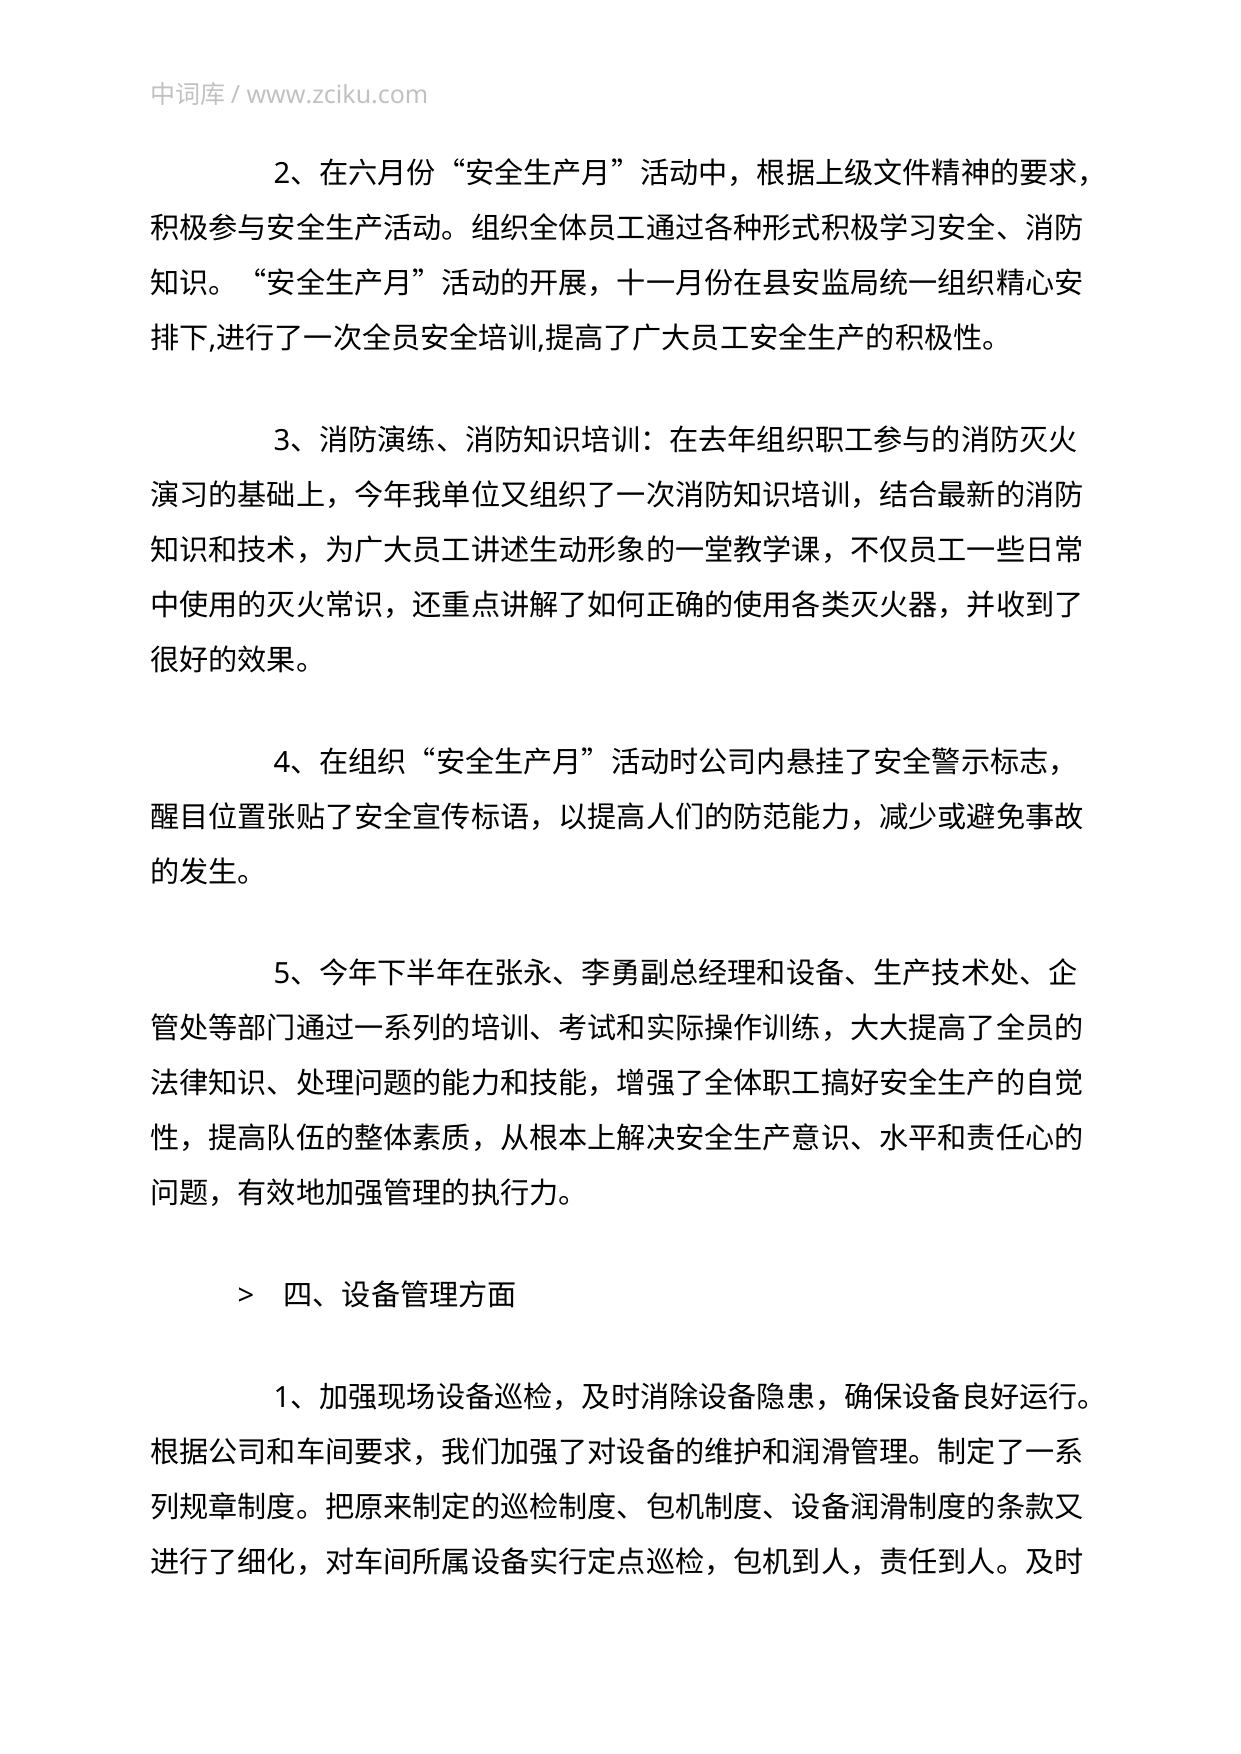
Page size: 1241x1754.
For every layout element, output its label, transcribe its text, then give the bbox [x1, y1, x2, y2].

text 3、消防演练、消防知识培训：在去年组织职工参与的消防灭火演习的基础上，今年我单位又组织了一次消防知识培训，结合最新的消防知识和技术，为广大员工讲述生动形象的一堂教学课，不仅员工一些日常中使用的灭火常识，还重点讲解了如何正确的使用各类灭火器，并收到了很好的效果。 [150, 417, 1090, 679]
text > 四、设备管理方面 [150, 1271, 1090, 1314]
text 2、在六月份“安全生产月”活动中，根据上级文件精神的要求，积极参与安全生产活动。组织全体员工通过各种形式积极学习安全、消防知识。“安全生产月”活动的开展，十一月份在县安监局统一组织精心安排下,进行了一次全员安全培训,提高了广大员工安全生产的积极性。 [150, 150, 1090, 357]
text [150, 1373, 1090, 1580]
text 4、在组织“安全生产月”活动时公司内悬挂了安全警示标志，醒目位置张贴了安全宣传标语，以提高人们的防范能力，减少或避免事故的发生。 [150, 738, 1090, 890]
text 5、今年下半年在张永、李勇副总经理和设备、生产技术处、企管处等部门通过一系列的培训、考试和实际操作训练，大大提高了全员的法律知识、处理问题的能力和技能，增强了全体职工搞好安全生产的自觉性，提高队伍的整体素质，从根本上解决安全生产意识、水平和责任心的问题，有效地加强管理的执行力。 [150, 950, 1090, 1212]
